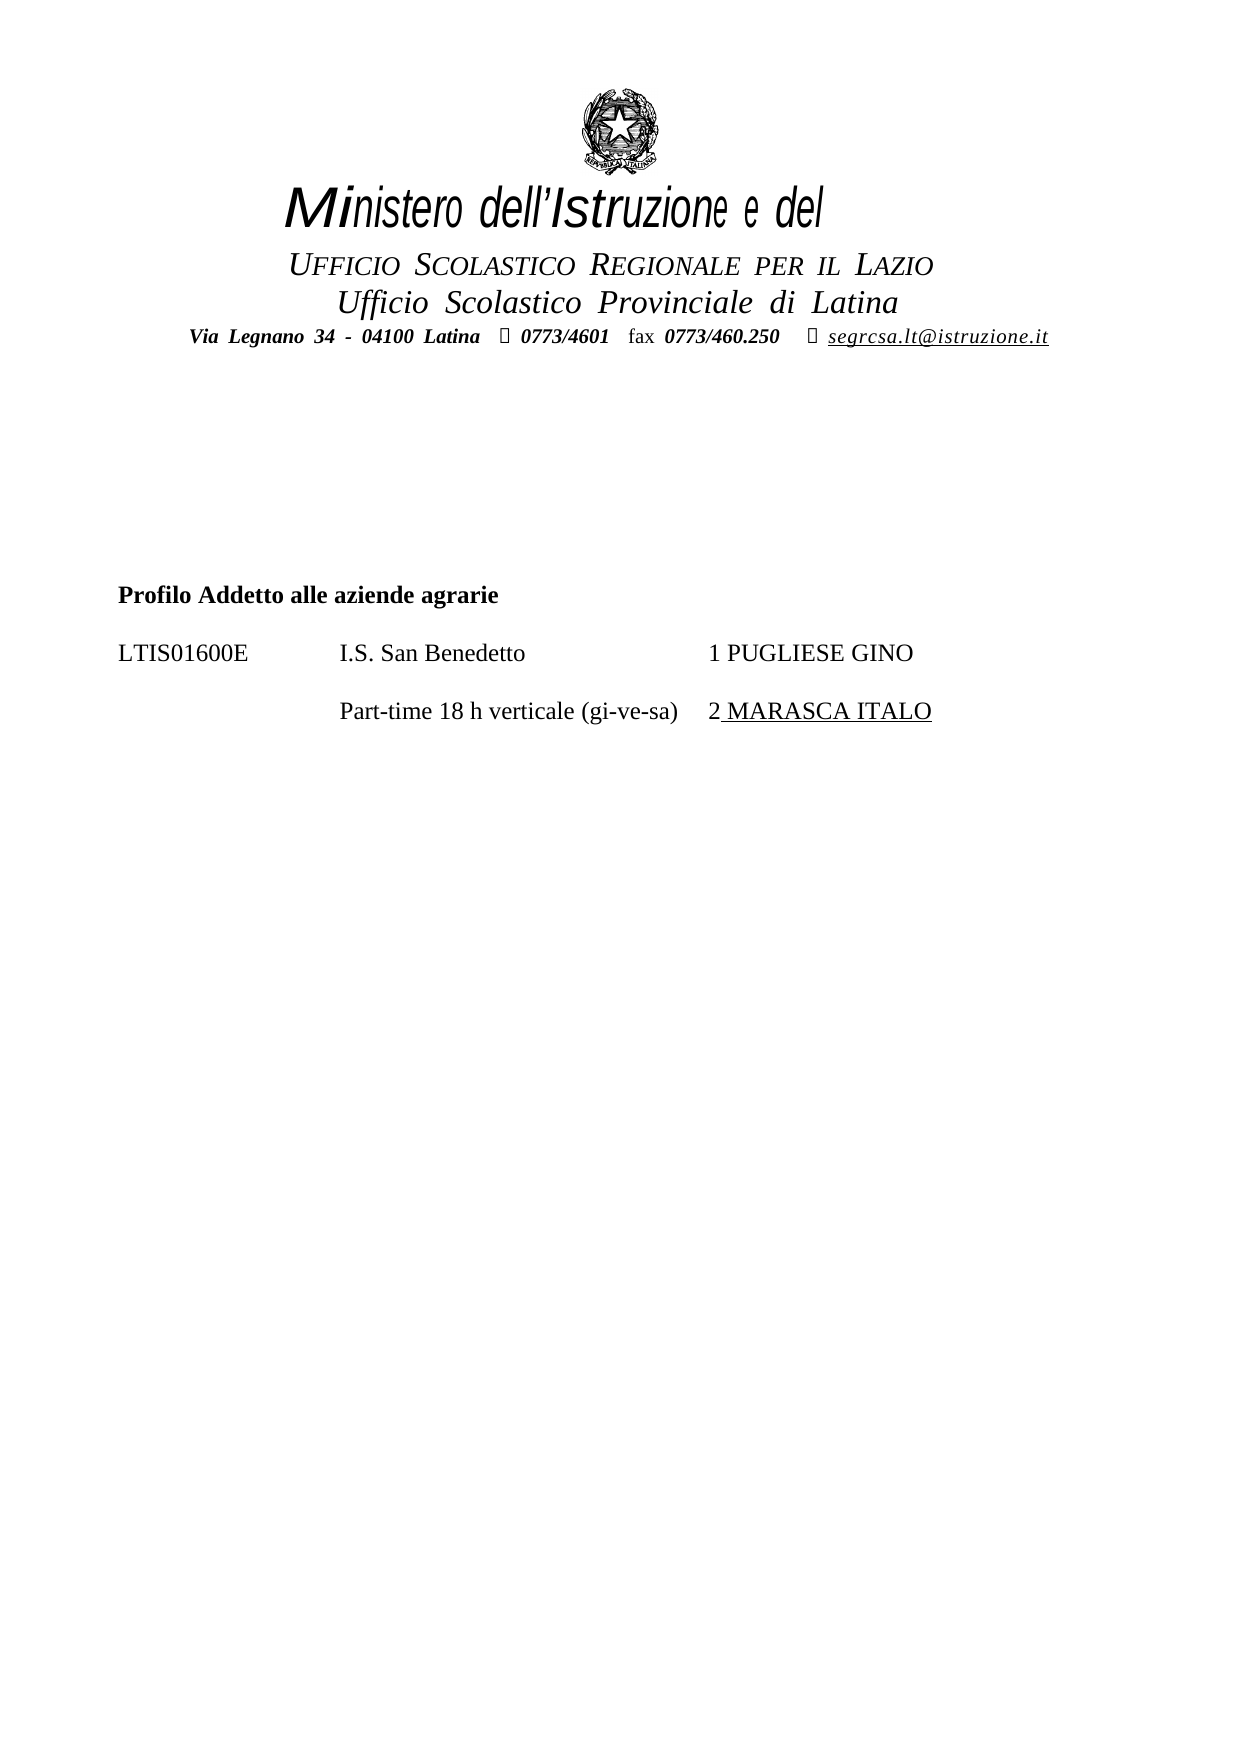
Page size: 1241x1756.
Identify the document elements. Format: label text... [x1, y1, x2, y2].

text Ufficio Scolastico Provinciale di Latina [297, 283, 941, 321]
picture [579, 88, 660, 176]
text Via Legnano 34 - 04100 Latina  0773/4601 fax 0773/460.250  segrcsa.lt@istruzione.it [175, 321, 1063, 350]
text LTIS01600E I.S. San Benedetto 1 PUGLIESE GINO [118, 638, 1144, 667]
text Part-time 18 h verticale (gi-ve-sa) 2 MARASCA ITALO [339, 696, 1144, 724]
text UFFICIO SCOLASTICO REGIONALE PER IL LAZIO [160, 246, 1063, 283]
text Profilo Addetto alle aziende agrarie [118, 581, 1144, 609]
